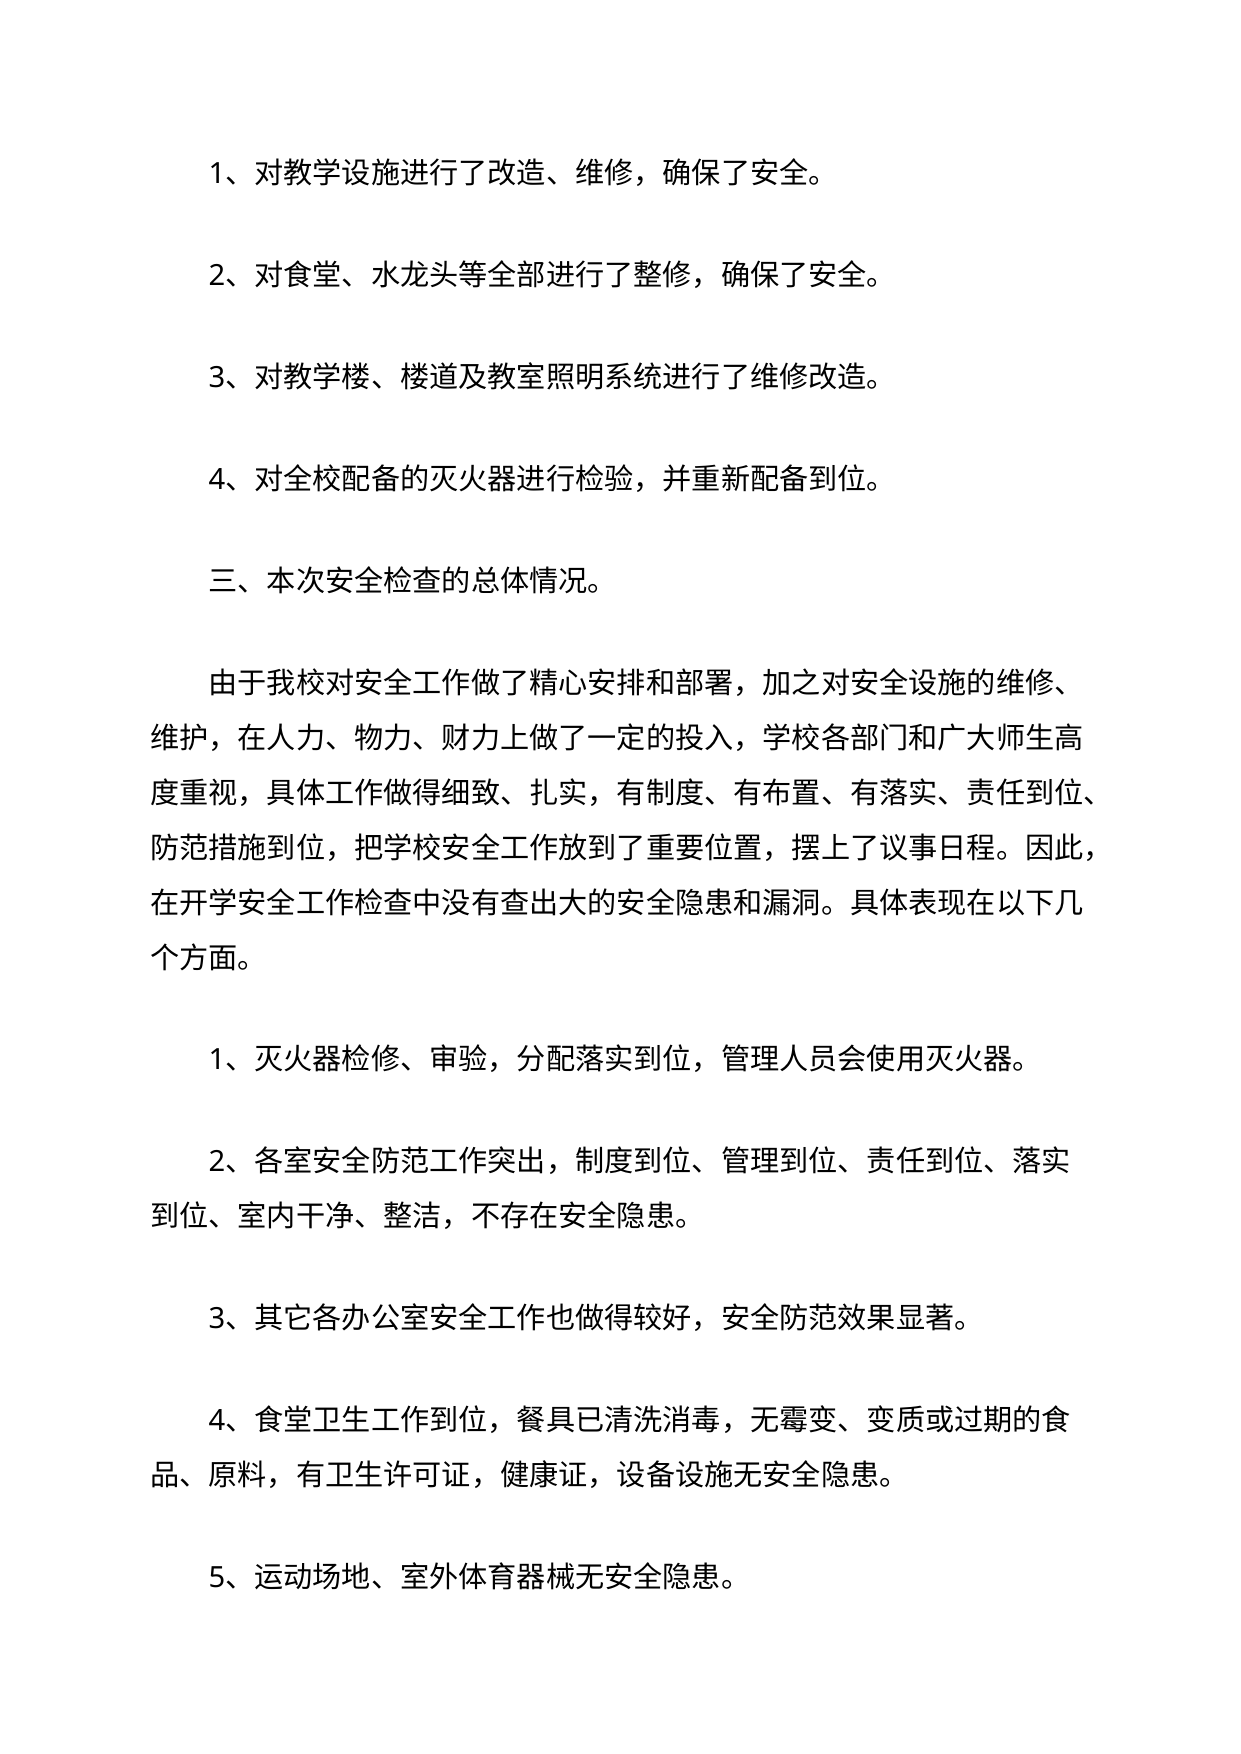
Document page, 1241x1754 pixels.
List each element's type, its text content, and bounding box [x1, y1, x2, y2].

text 三、本次安全检查的总体情况。 [150, 558, 1090, 600]
text 5、运动场地、室外体育器械无安全隐患。 [150, 1553, 1090, 1596]
text 3、其它各办公室安全工作也做得较好，安全防范效果显著。 [150, 1295, 1090, 1337]
text 由于我校对安全工作做了精心安排和部署，加之对安全设施的维修、维护，在人力、物力、财力上做了一定的投入，学校各部门和广大师生高度重视，具体工作做得细致、扎实，有制度、有布置、有落实、责任到位、防范措施到位，把学校安全工作放到了重要位置，摆上了议事日程。因此，在开学安全工作检查中没有查出大的安全隐患和漏洞。具体表现在以下几个方面。 [150, 660, 1090, 976]
text 2、对食堂、水龙头等全部进行了整修，确保了安全。 [150, 252, 1090, 294]
text 4、对全校配备的灭火器进行检验，并重新配备到位。 [150, 456, 1090, 498]
text 3、对教学楼、楼道及教室照明系统进行了维修改造。 [150, 354, 1090, 396]
text 1、对教学设施进行了改造、维修，确保了安全。 [150, 150, 1090, 192]
text 2、各室安全防范工作突出，制度到位、管理到位、责任到位、落实到位、室内干净、整洁，不存在安全隐患。 [150, 1138, 1090, 1235]
text 1、灭火器检修、审验，分配落实到位，管理人员会使用灭火器。 [150, 1036, 1090, 1078]
text 4、食堂卫生工作到位，餐具已清洗消毒，无霉变、变质或过期的食品、原料，有卫生许可证，健康证，设备设施无安全隐患。 [150, 1397, 1090, 1494]
